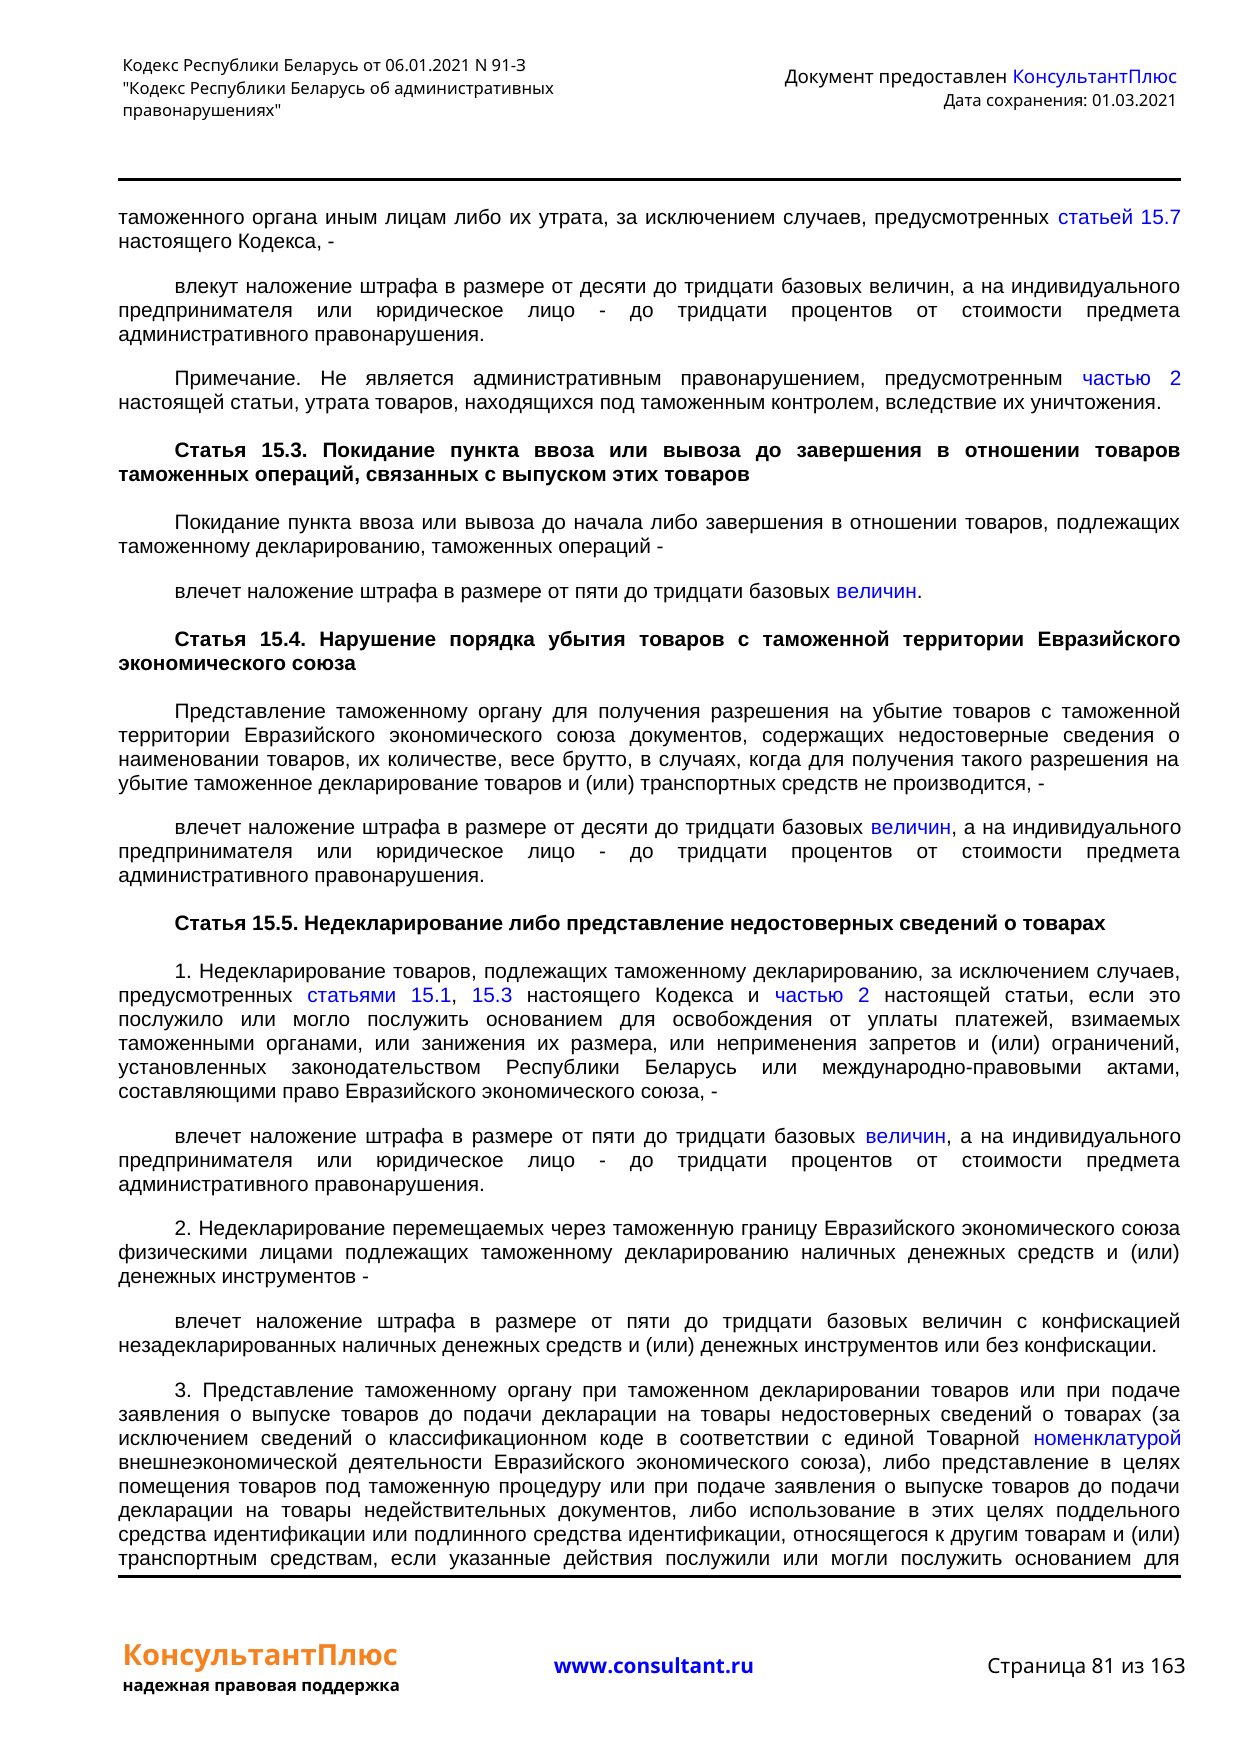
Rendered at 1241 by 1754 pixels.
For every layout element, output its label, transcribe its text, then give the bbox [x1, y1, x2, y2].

text Представление таможенному органу для получения разрешения на убытие товаров с таможенной территории Евразийского экономического союза документов, содержащих недостоверные сведения о наименовании товаров, их количестве, весе брутто, в случаях, когда для получения такого разрешения на убытие таможенное декларирование товаров и (или) транспортных средств не производится, - [118, 698, 1181, 794]
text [118, 1378, 1181, 1569]
text влекут наложение штрафа в размере от десяти до тридцати базовых величин, а на индивидуального предпринимателя или юридическое лицо - до тридцати процентов от стоимости предмета административного правонарушения. [118, 273, 1181, 345]
text влечет наложение штрафа в размере от десяти до тридцати базовых величин, а на индивидуального предпринимателя или юридическое лицо - до тридцати процентов от стоимости предмета административного правонарушения. [118, 815, 1181, 887]
text Статья 15.4. Нарушение порядка убытия товаров с таможенной территории Евразийского экономического союза [118, 627, 1181, 674]
text 1. Недекларирование товаров, подлежащих таможенному декларированию, за исключением случаев, предусмотренных статьями 15.1, 15.3 настоящего Кодекса и частью 2 настоящей статьи, если это послужило или могло послужить основанием для освобождения от уплаты платежей, взимаемых таможенными органами, или занижения их размера, или неприменения запретов и (или) ограничений, установленных законодательством Республики Беларусь или международно-правовыми актами, составляющими право Евразийского экономического союза, - [118, 959, 1181, 1103]
text Статья 15.3. Покидание пункта ввоза или вывоза до завершения в отношении товаров таможенных операций, связанных с выпуском этих товаров [118, 438, 1181, 486]
text влечет наложение штрафа в размере от пяти до тридцати базовых величин. [118, 579, 1181, 603]
text влечет наложение штрафа в размере от пяти до тридцати базовых величин, а на индивидуального предпринимателя или юридическое лицо - до тридцати процентов от стоимости предмета административного правонарушения. [118, 1123, 1181, 1195]
text Статья 15.5. Недекларирование либо представление недостоверных сведений о товарах [118, 911, 1181, 935]
text влечет наложение штрафа в размере от пяти до тридцати базовых величин с конфискацией незадекларированных наличных денежных средств и (или) денежных инструментов или без конфискации. [118, 1309, 1181, 1357]
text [118, 205, 1181, 253]
text Примечание. Не является административным правонарушением, предусмотренным частью 2 настоящей статьи, утрата товаров, находящихся под таможенным контролем, вследствие их уничтожения. [118, 366, 1181, 414]
text Покидание пункта ввоза или вывоза до начала либо завершения в отношении товаров, подлежащих таможенному декларированию, таможенных операций - [118, 510, 1181, 558]
text 2. Недекларирование перемещаемых через таможенную границу Евразийского экономического союза физическими лицами подлежащих таможенному декларированию наличных денежных средств и (или) денежных инструментов - [118, 1216, 1181, 1288]
